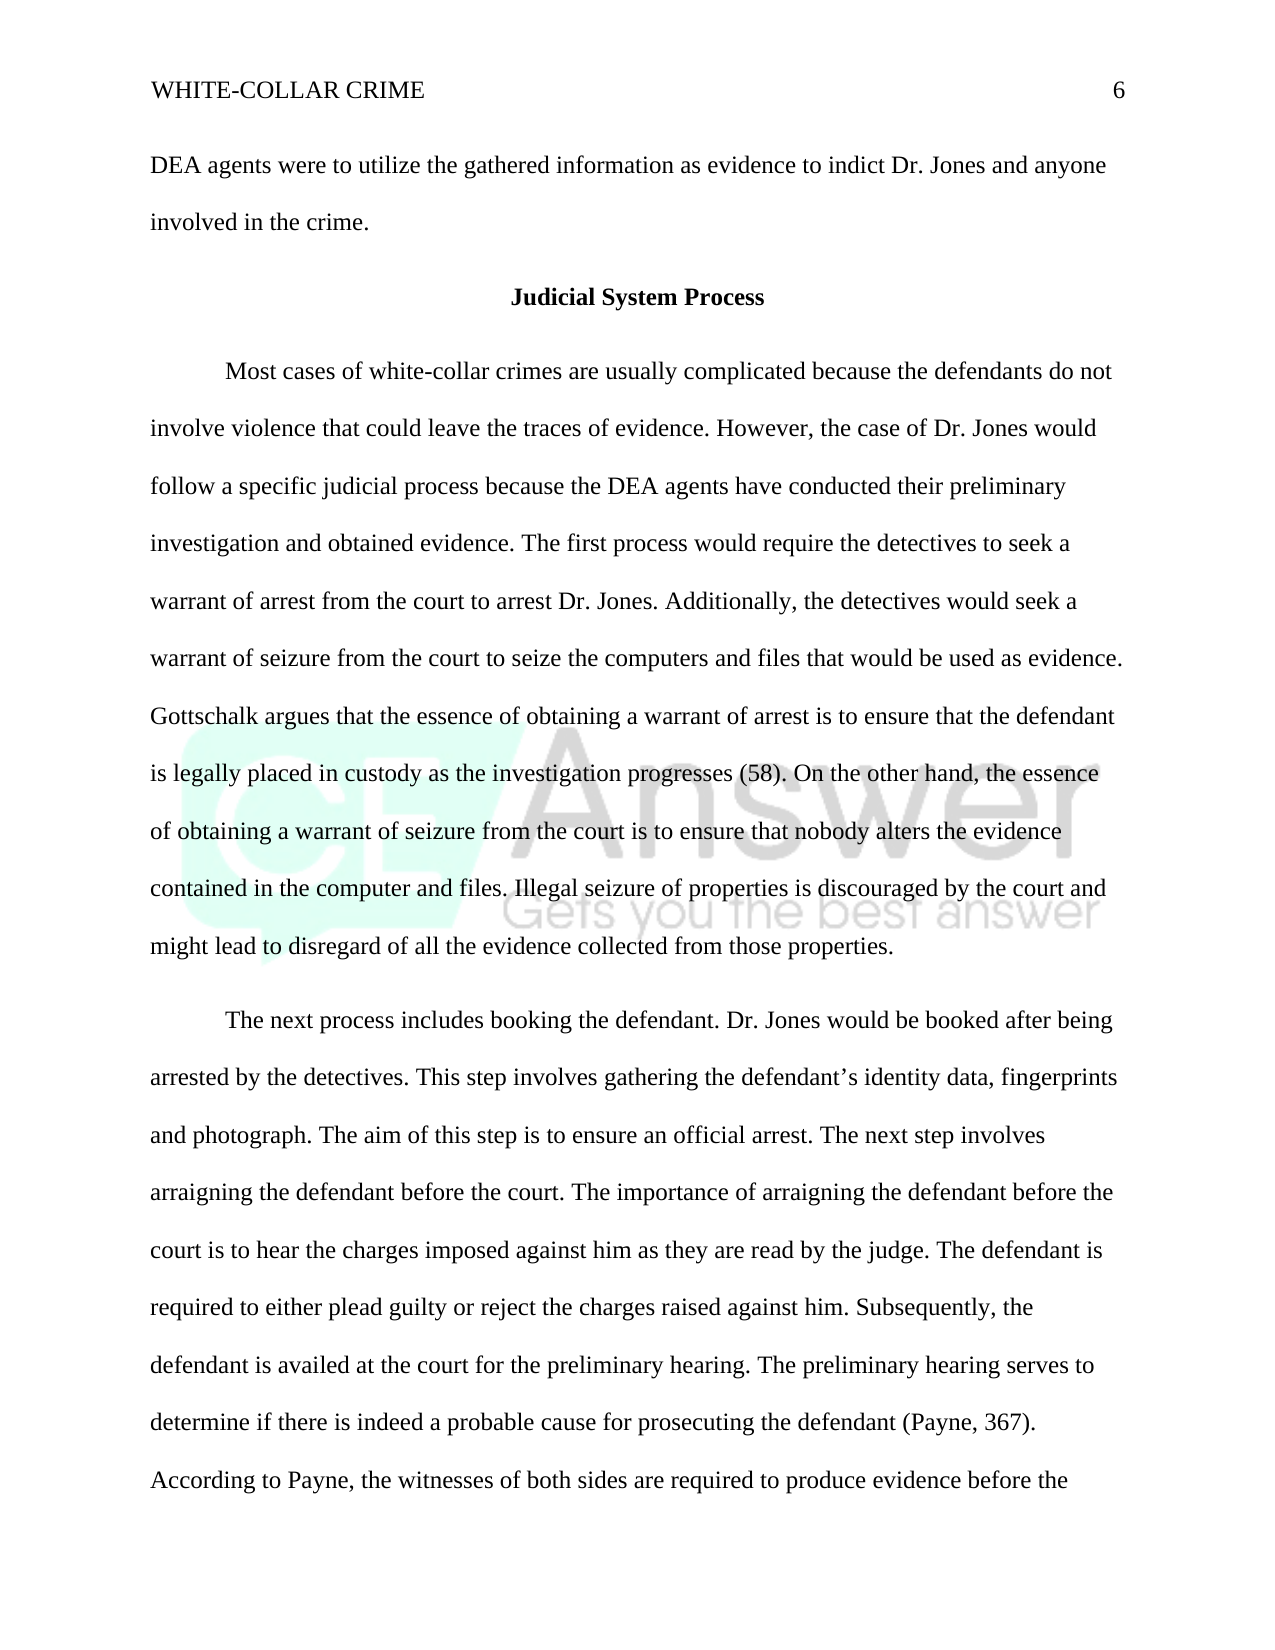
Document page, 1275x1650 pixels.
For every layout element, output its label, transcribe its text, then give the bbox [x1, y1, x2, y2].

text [150, 150, 1125, 236]
text Judicial System Process [150, 282, 1125, 310]
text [150, 1005, 1125, 1494]
text Most cases of white-collar crimes are usually complicated because the defendants do not involve violence that could leave the traces of evidence. However, the case of Dr. Jones would follow a specific judicial process because the DEA agents have conducted their preliminary investigation and obtained evidence. The first process would require the detectives to seek a warrant of arrest from the court to arrest Dr. Jones. Additionally, the detectives would seek a warrant of seizure from the court to seize the computers and files that would be used as evidence. Gottschalk argues that the essence of obtaining a warrant of arrest is to ensure that the defendant is legally placed in custody as the investigation progresses (58). On the other hand, the essence of obtaining a warrant of seizure from the court is to ensure that nobody alters the evidence contained in the computer and files. Illegal seizure of properties is discouraged by the court and might lead to disregard of all the evidence collected from those properties. [150, 356, 1125, 959]
